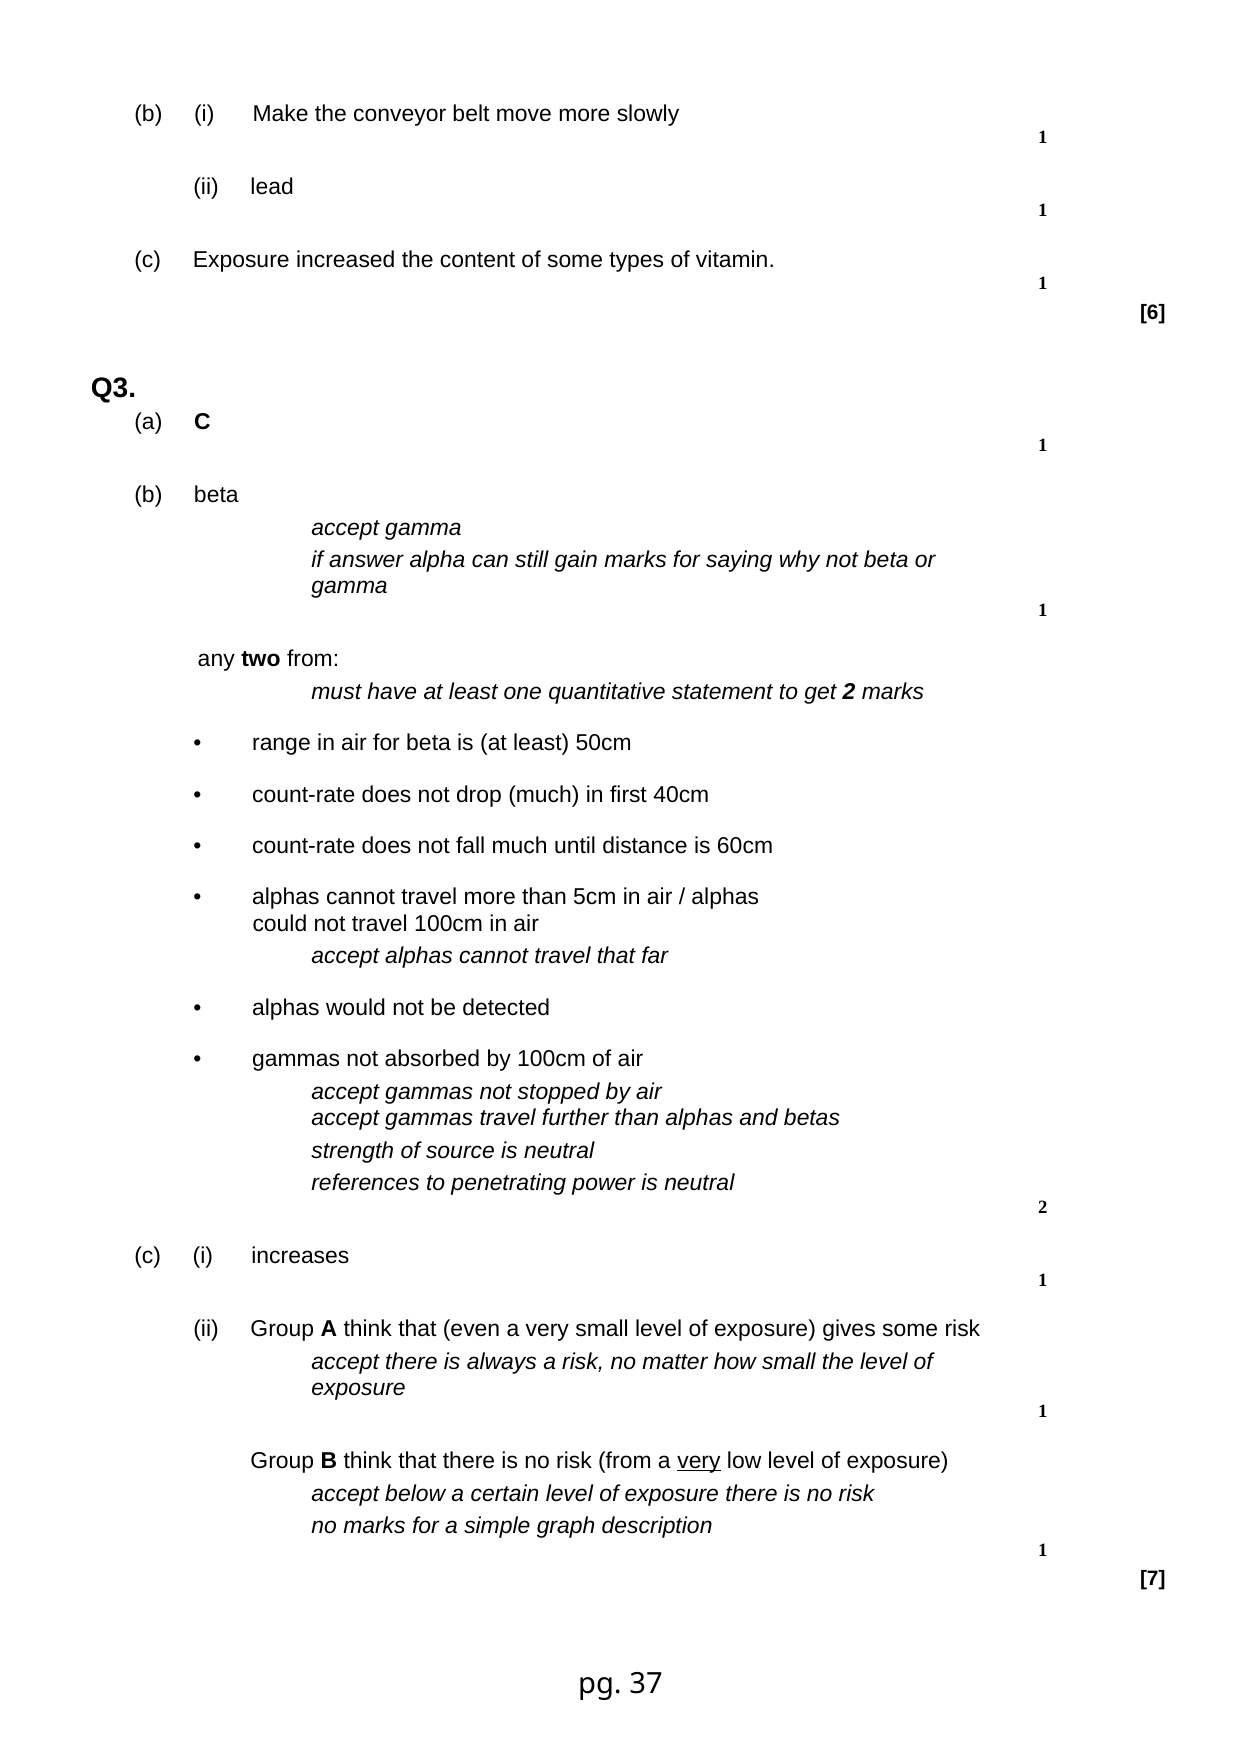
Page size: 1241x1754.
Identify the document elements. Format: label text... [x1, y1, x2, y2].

text [6] [75, 300, 1165, 324]
text 1 [75, 1268, 1047, 1290]
text • count-rate does not drop (much) in first 40cm [193, 781, 1106, 807]
text 1 [75, 434, 1047, 456]
text • alphas would not be detected [193, 994, 1106, 1020]
text 2 [75, 1196, 1047, 1217]
text (b) beta [134, 481, 1106, 507]
text if answer alpha can still gain marks for saying why not beta or gamma [311, 546, 988, 599]
text (ii) lead [193, 173, 1106, 199]
text Q3. [91, 371, 1161, 403]
text accept alphas cannot travel that far [311, 942, 988, 969]
text no marks for a simple graph description [311, 1512, 988, 1538]
text accept below a certain level of exposure there is no risk [311, 1479, 988, 1506]
text (ii) Group A think that (even a very small level of exposure) gives some risk [193, 1315, 1106, 1341]
text accept there is always a risk, no matter how small the level of exposure [311, 1348, 988, 1400]
text references to penetrating power is neutral [311, 1169, 988, 1196]
text 1 [75, 1400, 1047, 1422]
text (c) Exposure increased the content of some types of vitamin. [134, 246, 1106, 272]
text (b) (i) Make the conveyor belt move more slowly [134, 100, 1106, 126]
text • count-rate does not fall much until distance is 60cm [193, 832, 1106, 858]
text any two from: [134, 645, 1106, 672]
text • gammas not absorbed by 100cm of air [193, 1045, 1106, 1071]
text • range in air for beta is (at least) 50cm [193, 729, 1106, 756]
text (a) C [134, 408, 1106, 434]
text • alphas cannot travel more than 5cm in air / alphas could not travel 100cm in air [193, 883, 1106, 936]
text strength of source is neutral [311, 1137, 988, 1163]
text 1 [75, 126, 1047, 148]
text 1 [75, 199, 1047, 221]
text 1 [75, 599, 1047, 620]
text 1 [75, 272, 1047, 294]
text accept gammas not stopped by air accept gammas travel further than alphas and betas [311, 1078, 988, 1130]
text must have at least one quantitative statement to get 2 marks [311, 678, 988, 704]
text (c) (i) increases [134, 1242, 1106, 1268]
text accept gamma [311, 513, 988, 540]
text Group B think that there is no risk (from a very low level of exposure) [193, 1447, 1106, 1473]
text [7] [75, 1566, 1165, 1590]
text 1 [75, 1538, 1047, 1560]
